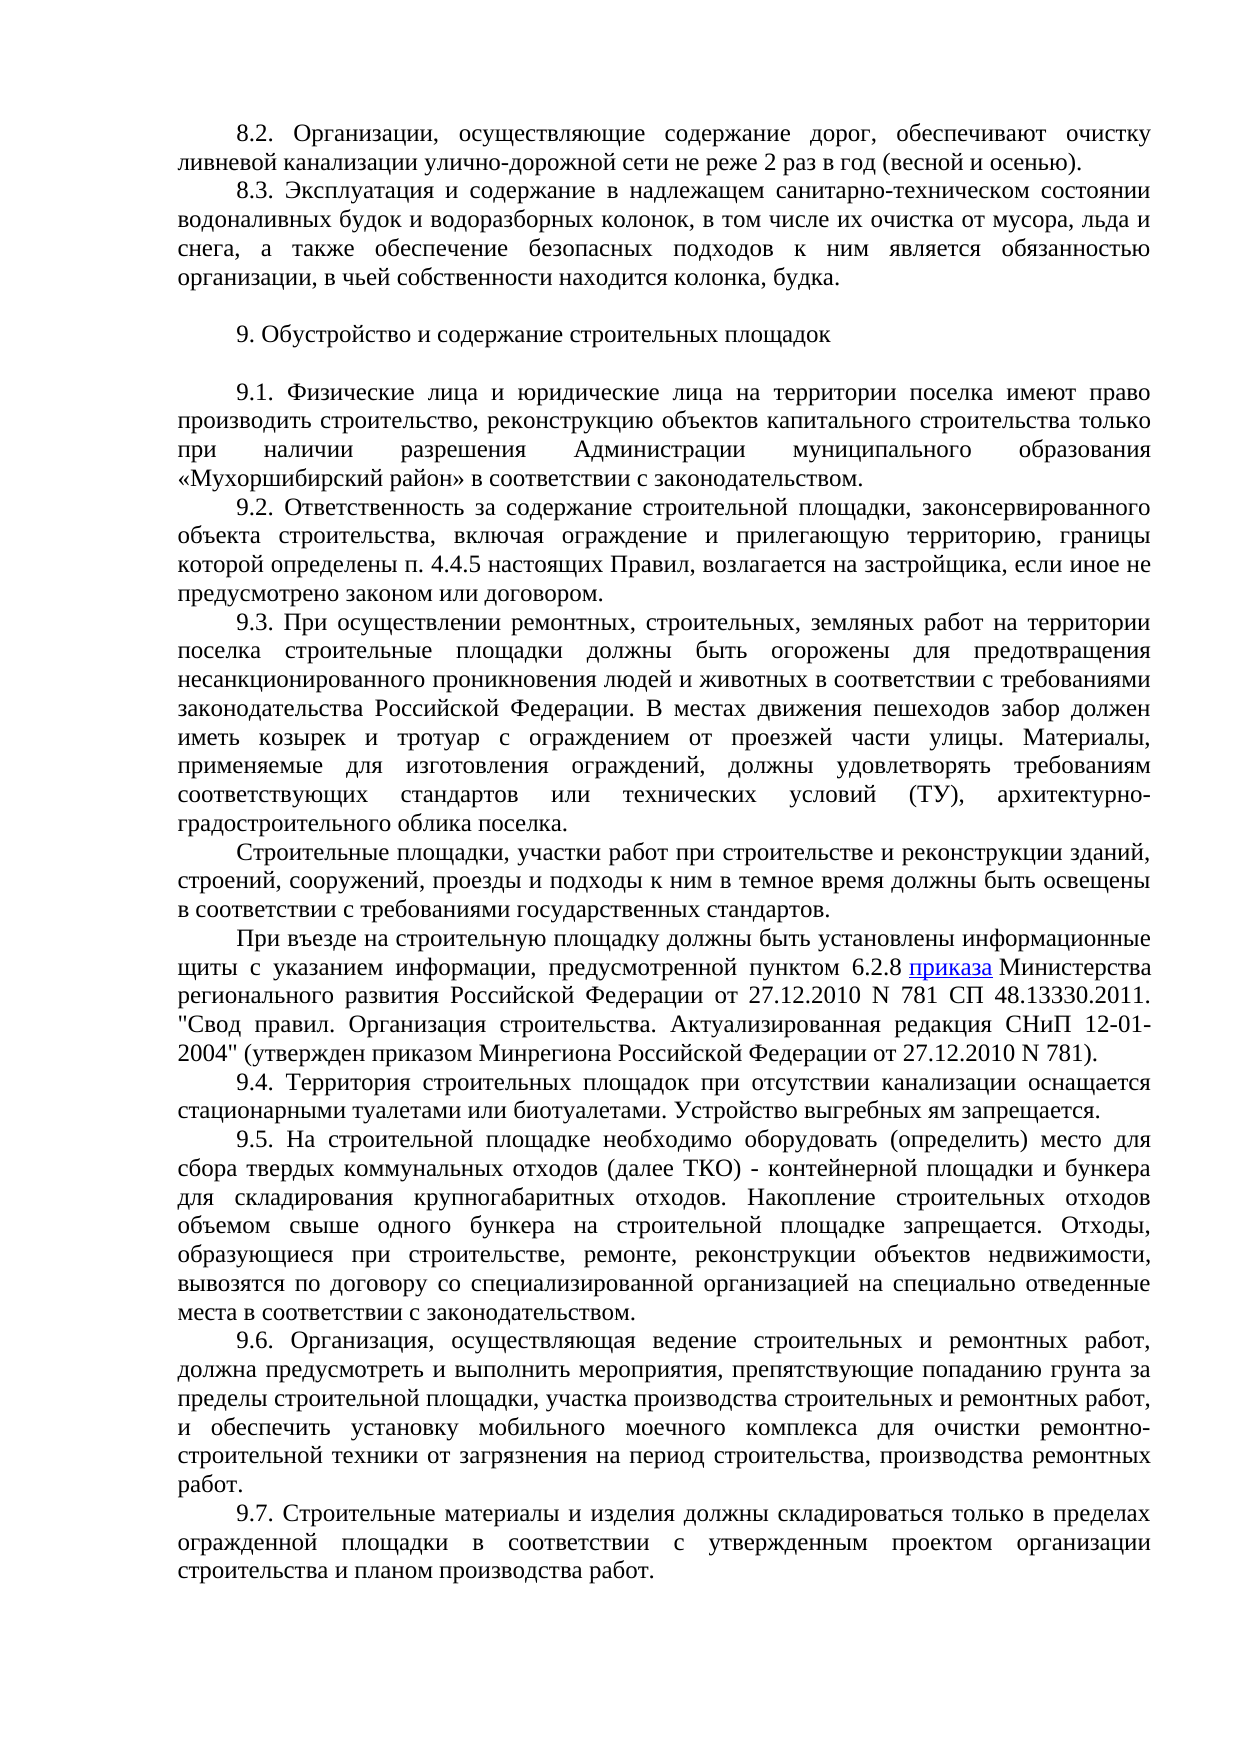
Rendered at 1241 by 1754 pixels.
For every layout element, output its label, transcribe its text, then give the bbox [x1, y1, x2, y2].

text 9.6. Организация, осуществляющая ведение строительных и ремонтных работ, должна предусмотреть и выполнить мероприятия, препятствующие попаданию грунта за пределы строительной площадки, участка производства строительных и ремонтных работ, и обеспечить установку мобильного моечного комплекса для очистки ремонтно-строительной техники от загрязнения на период строительства, производства ремонтных работ. [177, 1326, 1152, 1498]
text 9. Обустройство и содержание строительных площадок [177, 319, 1152, 348]
text 8.2. Организации, осуществляющие содержание дорог, обеспечивают очистку ливневой канализации улично-дорожной сети не реже 2 раз в год (весной и осенью). [177, 118, 1152, 176]
text 9.3. При осуществлении ремонтных, строительных, земляных работ на территории поселка строительные площадки должны быть огорожены для предотвращения несанкционированного проникновения людей и животных в соответствии с требованиями законодательства Российской Федерации. В местах движения пешеходов забор должен иметь козырек и тротуар с ограждением от проезжей части улицы. Материалы, применяемые для изготовления ограждений, должны удовлетворять требованиям соответствующих стандартов или технических условий (ТУ), архитектурно-градостроительного облика поселка. [177, 607, 1152, 837]
text 9.7. Строительные материалы и изделия должны складироваться только в пределах огражденной площадки в соответствии с утвержденным проектом организации строительства и планом производства работ. [177, 1498, 1152, 1584]
text 8.3. Эксплуатация и содержание в надлежащем санитарно-техническом состоянии водоналивных будок и водоразборных колонок, в том числе их очистка от мусора, льда и снега, а также обеспечение безопасных подходов к ним является обязанностью организации, в чьей собственности находится колонка, будка. [177, 176, 1152, 291]
text 9.2. Ответственность за содержание строительной площадки, законсервированного объекта строительства, включая ограждение и прилегающую территорию, границы которой определены п. 4.4.5 настоящих Правил, возлагается на застройщика, если иное не предусмотрено законом или договором. [177, 492, 1152, 607]
text Строительные площадки, участки работ при строительстве и реконструкции зданий, строений, сооружений, проезды и подходы к ним в темное время должны быть освещены в соответствии с требованиями государственных стандартов. [177, 837, 1152, 923]
text При въезде на строительную площадку должны быть установлены информационные щиты с указанием информации, предусмотренной пунктом 6.2.8 приказа Министерства регионального развития Российской Федерации от 27.12.2010 N 781 СП 48.13330.2011. "Свод правил. Организация строительства. Актуализированная редакция СНиП 12-01-2004" (утвержден приказом Минрегиона Российской Федерации от 27.12.2010 N 781). [177, 923, 1152, 1067]
text 9.5. На строительной площадке необходимо оборудовать (определить) место для сбора твердых коммунальных отходов (далее ТКО) - контейнерной площадки и бункера для складирования крупногабаритных отходов. Накопление строительных отходов объемом свыше одного бункера на строительной площадке запрещается. Отходы, образующиеся при строительстве, ремонте, реконструкции объектов недвижимости, вывозятся по договору со специализированной организацией на специально отведенные места в соответствии с законодательством. [177, 1124, 1152, 1326]
text 9.1. Физические лица и юридические лица на территории поселка имеют право производить строительство, реконструкцию объектов капитального строительства только при наличии разрешения Администрации муниципального образования «Мухоршибирский район» в соответствии с законодательством. [177, 377, 1152, 492]
text 9.4. Территория строительных площадок при отсутствии канализации оснащается стационарными туалетами или биотуалетами. Устройство выгребных ям запрещается. [177, 1067, 1152, 1124]
